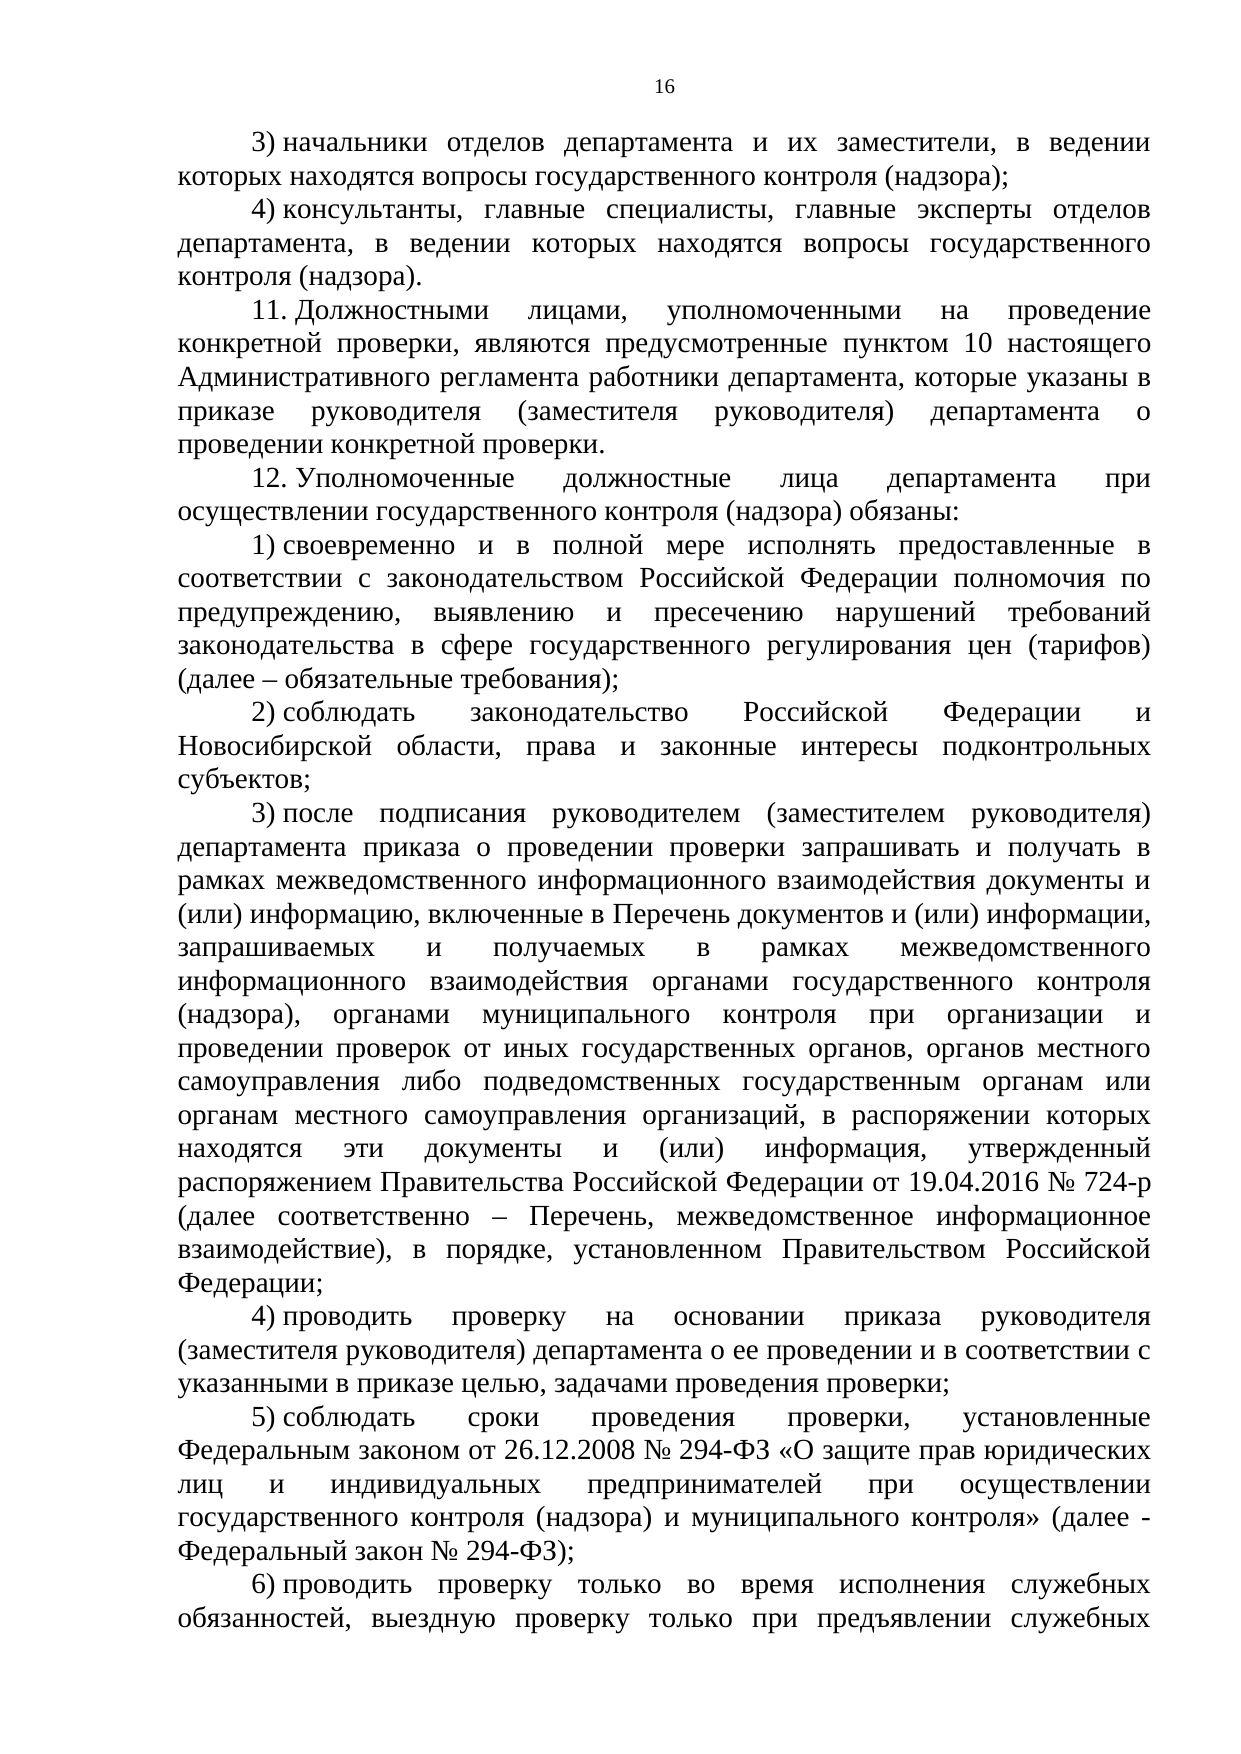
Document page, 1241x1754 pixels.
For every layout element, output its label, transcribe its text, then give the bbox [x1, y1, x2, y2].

text 3) начальники отделов департамента и их заместители, в ведении которых находятся вопросы государственного контроля (надзора); [177, 124, 1152, 191]
text 4) проводить проверку на основании приказа руководителя (заместителя руководителя) департамента о ее проведении и в соответствии с указанными в приказе целью, задачами проведения проверки; [177, 1298, 1152, 1399]
text 1) своевременно и в полной мере исполнять предоставленные в соответствии с законодательством Российской Федерации полномочия по предупреждению, выявлению и пресечению нарушений требований законодательства в сфере государственного регулирования цен (тарифов) (далее – обязательные требования); [177, 527, 1152, 694]
text 5) соблюдать сроки проведения проверки, установленные Федеральным законом от 26.12.2008 № 294-ФЗ «О защите прав юридических лиц и индивидуальных предпринимателей при осуществлении государственного контроля (надзора) и муниципального контроля» (далее - Федеральный закон № 294-ФЗ); [177, 1399, 1152, 1567]
text 3) после подписания руководителем (заместителем руководителя) департамента приказа о проведении проверки запрашивать и получать в рамках межведомственного информационного взаимодействия документы и (или) информацию, включенные в Перечень документов и (или) информации, запрашиваемых и получаемых в рамках межведомственного информационного взаимодействия органами государственного контроля (надзора), органами муниципального контроля при организации и проведении проверок от иных государственных органов, органов местного самоуправления либо подведомственных государственным органам или органам местного самоуправления организаций, в распоряжении которых находятся эти документы и (или) информация, утвержденный распоряжением Правительства Российской Федерации от 19.04.2016 № 724-р (далее соответственно – Перечень, межведомственное информационное взаимодействие), в порядке, установленном Правительством Российской Федерации; [177, 795, 1152, 1298]
text 2) соблюдать законодательство Российской Федерации и Новосибирской области, права и законные интересы подконтрольных субъектов; [177, 694, 1152, 795]
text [177, 1567, 1152, 1634]
text 12. Уполномоченные должностные лица департамента при осуществлении государственного контроля (надзора) обязаны: [177, 460, 1152, 527]
text 11. Должностными лицами, уполномоченными на проведение конкретной проверки, являются предусмотренные пунктом 10 настоящего Административного регламента работники департамента, которые указаны в приказе руководителя (заместителя руководителя) департамента о проведении конкретной проверки. [177, 292, 1152, 460]
text 4) консультанты, главные специалисты, главные эксперты отделов департамента, в ведении которых находятся вопросы государственного контроля (надзора). [177, 191, 1152, 292]
